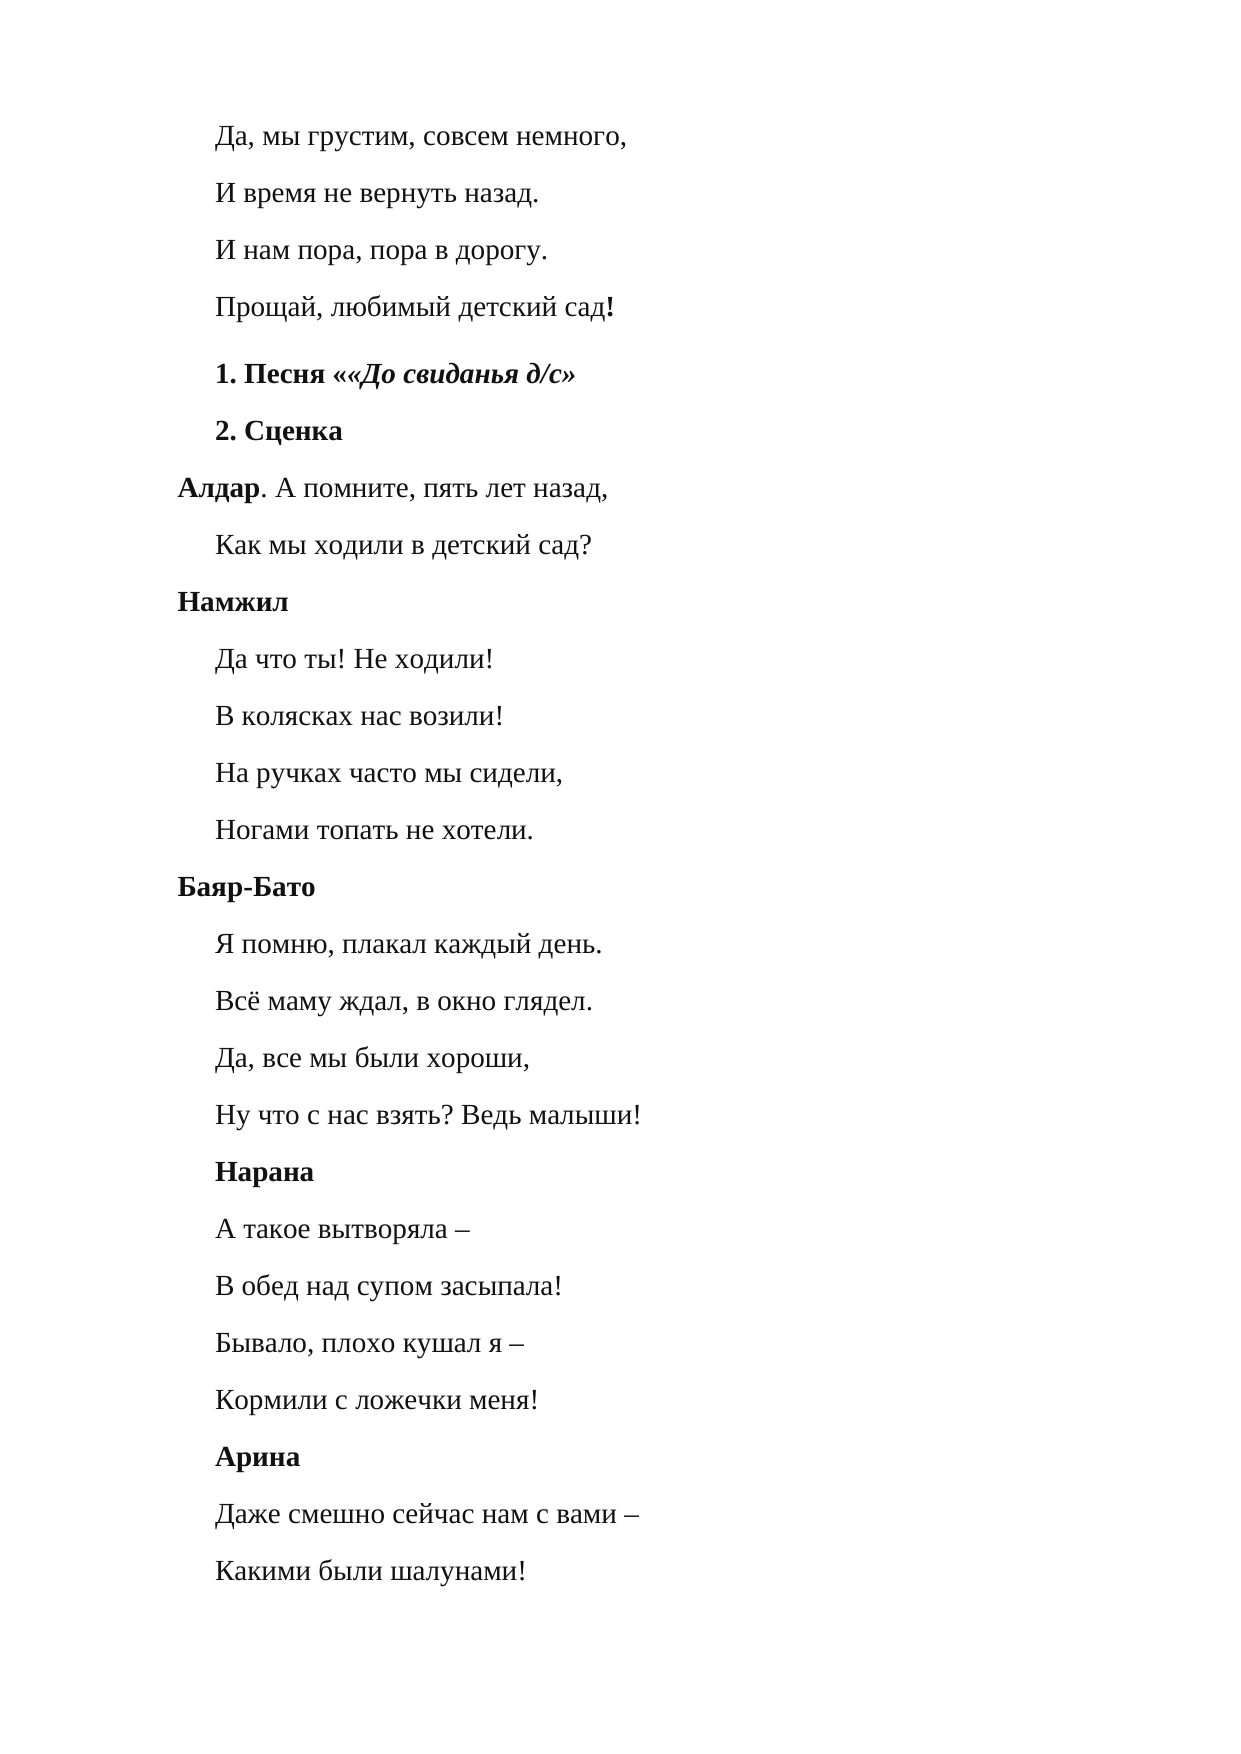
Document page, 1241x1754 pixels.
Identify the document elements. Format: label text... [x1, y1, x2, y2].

text Намжил [177, 584, 1152, 618]
text Ногами топать не хотели. [177, 812, 1152, 846]
text И нам пора, пора в дорогу. [177, 232, 1152, 266]
text 2. Сценка [177, 413, 1152, 447]
text И время не вернуть назад. [177, 175, 1152, 209]
text В обед над супом засыпала! [177, 1268, 1152, 1301]
text Баяр-Бато [177, 869, 1152, 902]
text Да что ты! Не ходили! [177, 641, 1152, 674]
text Да, все мы были хороши, [177, 1040, 1152, 1073]
text Я помню, плакал каждый день. [177, 926, 1152, 959]
text Ну что с нас взять? Ведь малыши! [177, 1097, 1152, 1130]
text Какими были шалунами! [177, 1553, 1152, 1586]
text Алдар. А помните, пять лет назад, [177, 470, 1152, 504]
text Прощай, любимый детский сад! [177, 289, 1152, 323]
text Да, мы грустим, совсем немного, [177, 118, 1152, 152]
text Бывало, плохо кушал я – [177, 1325, 1152, 1358]
text А такое вытворяла – [177, 1211, 1152, 1244]
text Арина [177, 1439, 1152, 1472]
text На ручках часто мы сидели, [177, 755, 1152, 788]
text Нарана [177, 1154, 1152, 1187]
text Всё маму ждал, в окно глядел. [177, 983, 1152, 1016]
text Даже смешно сейчас нам с вами – [177, 1496, 1152, 1529]
text Кормили с ложечки меня! [177, 1382, 1152, 1415]
text В колясках нас возили! [177, 698, 1152, 732]
text 1. Песня ««До свиданья д/с» [177, 356, 1152, 390]
text Как мы ходили в детский сад? [177, 527, 1152, 561]
